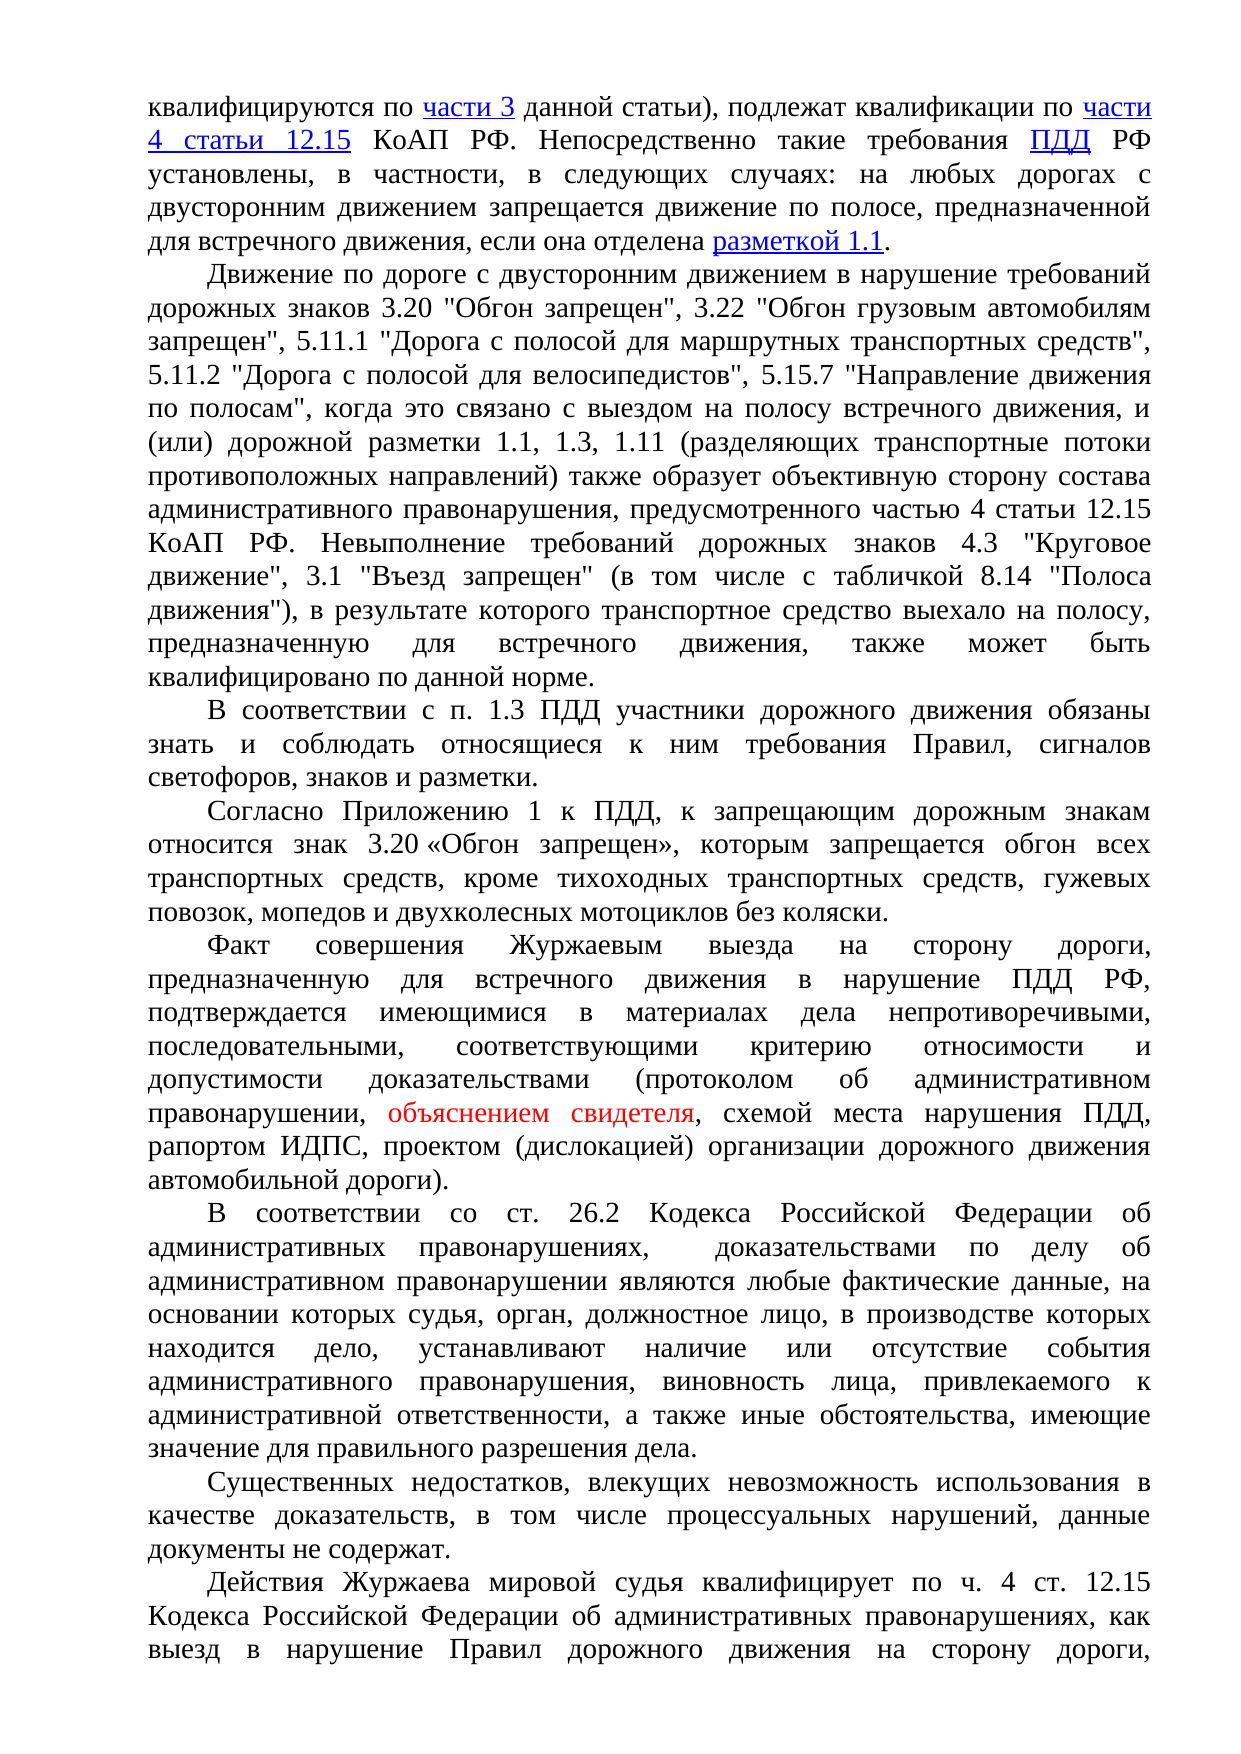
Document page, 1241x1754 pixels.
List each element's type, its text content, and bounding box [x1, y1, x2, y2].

text Факт совершения Журжаевым выезда на сторону дороги, предназначенную для встречного движения в нарушение ПДД РФ, подтверждается имеющимися в материалах дела непротиворечивыми, последовательными, соответствующими критерию относимости и допустимости доказательствами (протоколом об административном правонарушении, объяснением свидетеля, схемой места нарушения ПДД, рапортом ИДПС, проектом (дислокацией) организации дорожного движения автомобильной дороги). [148, 927, 1152, 1196]
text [148, 89, 1152, 256]
text Согласно Приложению 1 к ПДД, к запрещающим дорожным знакам относится знак 3.20 «Обгон запрещен», которым запрещается обгон всех транспортных средств, кроме тихоходных транспортных средств, гужевых повозок, мопедов и двухколесных мотоциклов без коляски. [148, 793, 1152, 927]
text Движение по дороге с двусторонним движением в нарушение требований дорожных знаков 3.20 "Обгон запрещен", 3.22 "Обгон грузовым автомобилям запрещен", 5.11.1 "Дорога с полосой для маршрутных транспортных средств", 5.11.2 "Дорога с полосой для велосипедистов", 5.15.7 "Направление движения по полосам", когда это связано с выездом на полосу встречного движения, и (или) дорожной разметки 1.1, 1.3, 1.11 (разделяющих транспортные потоки противоположных направлений) также образует объективную сторону состава административного правонарушения, предусмотренного частью 4 статьи 12.15 КоАП РФ. Невыполнение требований дорожных знаков 4.3 "Круговое движение", 3.1 "Въезд запрещен" (в том числе с табличкой 8.14 "Полоса движения"), в результате которого транспортное средство выехало на полосу, предназначенную для встречного движения, также может быть квалифицировано по данной норме. [148, 256, 1152, 692]
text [148, 1564, 1152, 1665]
text В соответствии со ст. 26.2 Кодекса Российской Федерации об административных правонарушениях, доказательствами по делу об административном правонарушении являются любые фактические данные, на основании которых судья, орган, должностное лицо, в производстве которых находится дело, устанавливают наличие или отсутствие события административного правонарушения, виновность лица, привлекаемого к административной ответственности, а также иные обстоятельства, имеющие значение для правильного разрешения дела. [148, 1196, 1152, 1464]
text В соответствии с п. 1.3 ПДД участники дорожного движения обязаны знать и соблюдать относящиеся к ним требования Правил, сигналов светофоров, знаков и разметки. [148, 692, 1152, 793]
text Существенных недостатков, влекущих невозможность использования в качестве доказательств, в том числе процессуальных нарушений, данные документы не содержат. [148, 1464, 1152, 1564]
